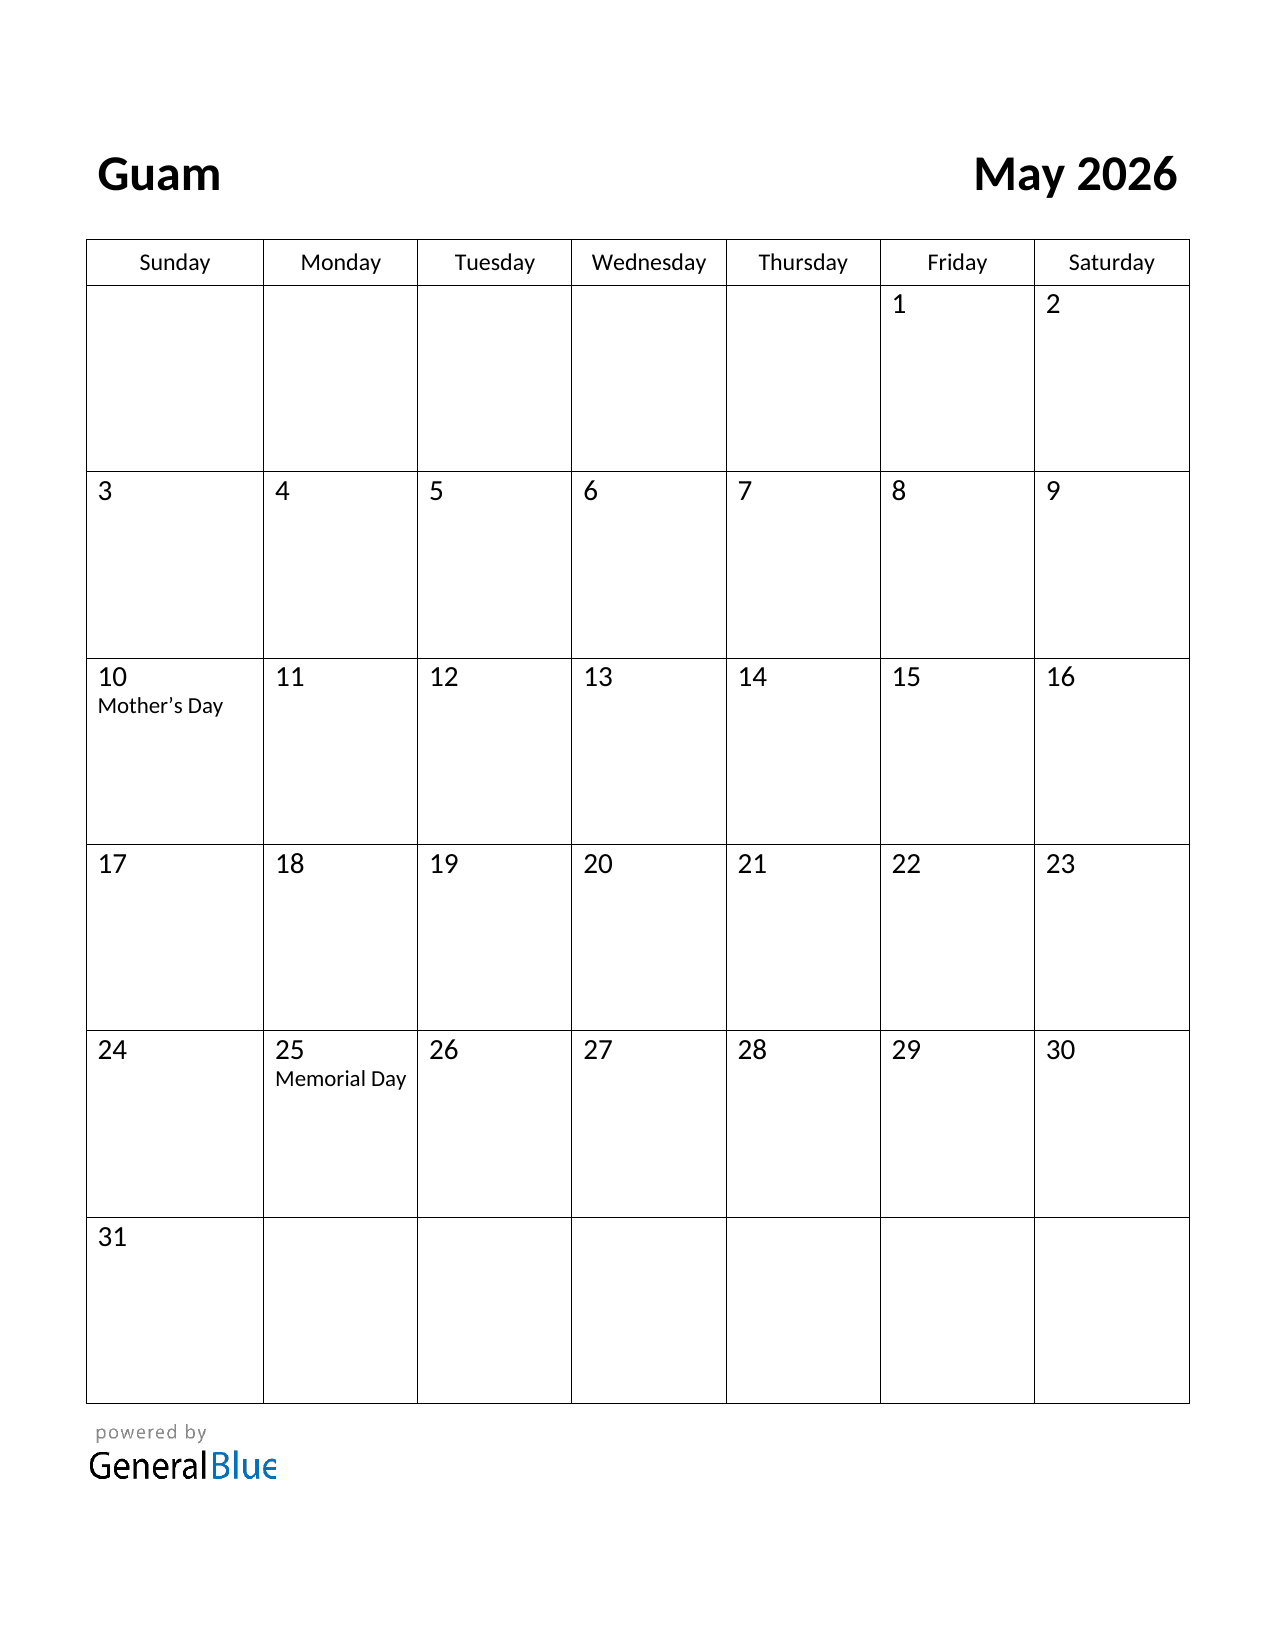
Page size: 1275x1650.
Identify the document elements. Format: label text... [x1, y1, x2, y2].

table_cell Tuesday [418, 240, 571, 284]
table_cell 23 [1035, 845, 1189, 877]
table_cell [881, 318, 1034, 471]
table_cell 24 [87, 1031, 263, 1064]
table_cell [727, 505, 880, 657]
table_cell 7 [727, 472, 880, 504]
table_cell [87, 286, 263, 318]
table_cell [727, 878, 880, 1030]
table_cell [881, 1250, 1034, 1403]
table_cell [1035, 1250, 1189, 1403]
picture [88, 1421, 276, 1484]
table_cell [572, 1250, 726, 1403]
table_cell [418, 1064, 571, 1217]
table_cell Memorial Day [264, 1064, 417, 1217]
table_cell [87, 878, 263, 1030]
table_cell [87, 1250, 263, 1403]
table_cell [572, 318, 726, 471]
table_cell [264, 878, 417, 1030]
table_cell 12 [418, 659, 571, 691]
table_cell [418, 286, 571, 318]
table_cell [1035, 1218, 1189, 1250]
table_cell 26 [418, 1031, 571, 1064]
table_cell 1 [881, 286, 1034, 318]
table_cell 11 [264, 659, 417, 691]
table_cell [572, 1218, 726, 1250]
table_cell [264, 286, 417, 318]
table_cell [727, 286, 880, 318]
table_cell [881, 878, 1034, 1030]
table_cell 15 [881, 659, 1034, 691]
table_cell [881, 1064, 1034, 1217]
table_cell [1035, 878, 1189, 1030]
table_cell [418, 878, 571, 1030]
table_cell [418, 691, 571, 844]
table_cell 6 [572, 472, 726, 504]
table_cell Friday [881, 240, 1034, 284]
table_cell [572, 505, 726, 657]
table_cell 22 [881, 845, 1034, 877]
table_cell 28 [727, 1031, 880, 1064]
table_cell 25 [264, 1031, 417, 1064]
table_cell [572, 691, 726, 844]
table_cell 8 [881, 472, 1034, 504]
table_cell [264, 1218, 417, 1250]
table_cell [727, 318, 880, 471]
table_cell [418, 505, 571, 657]
table_cell Saturday [1035, 240, 1189, 284]
table_cell 31 [87, 1218, 263, 1250]
table_cell [572, 286, 726, 318]
table_cell 19 [418, 845, 571, 877]
table_cell Thursday [727, 240, 880, 284]
table_cell 18 [264, 845, 417, 877]
table_cell [264, 1250, 417, 1403]
table_cell Monday [264, 240, 417, 284]
table_cell 30 [1035, 1031, 1189, 1064]
table_cell [727, 1250, 880, 1403]
table_cell [1035, 505, 1189, 657]
table_cell [264, 505, 417, 657]
table_cell [87, 1064, 263, 1217]
table_cell 2 [1035, 286, 1189, 318]
table_cell [727, 1218, 880, 1250]
table_cell Sunday [87, 240, 263, 284]
table_cell 27 [572, 1031, 726, 1064]
table_header May 2026 [572, 105, 1189, 239]
table_cell [572, 1064, 726, 1217]
table_cell [1035, 691, 1189, 844]
table_cell 5 [418, 472, 571, 504]
table_cell [1035, 318, 1189, 471]
table_cell 10 [87, 659, 263, 691]
table_cell [881, 691, 1034, 844]
table_cell [418, 1250, 571, 1403]
table_cell [881, 505, 1034, 657]
table_cell Mother’s Day [87, 691, 263, 844]
table_cell [418, 318, 571, 471]
table_cell Wednesday [572, 240, 726, 284]
table_cell 9 [1035, 472, 1189, 504]
table_cell [264, 691, 417, 844]
table_cell [86, 1404, 1189, 1502]
table_cell 3 [87, 472, 263, 504]
table_cell [881, 1218, 1034, 1250]
table_cell 17 [87, 845, 263, 877]
table_header Guam [86, 105, 572, 239]
table_cell [727, 691, 880, 844]
table_cell 13 [572, 659, 726, 691]
table_cell [1035, 1064, 1189, 1217]
table_cell 16 [1035, 659, 1189, 691]
table_cell 29 [881, 1031, 1034, 1064]
table_cell 4 [264, 472, 417, 504]
table_cell [264, 318, 417, 471]
table_cell [727, 1064, 880, 1217]
table_cell [572, 878, 726, 1030]
table_cell [87, 505, 263, 657]
table_cell 20 [572, 845, 726, 877]
table_cell 21 [727, 845, 880, 877]
table_cell 14 [727, 659, 880, 691]
table_cell [87, 318, 263, 471]
table_cell [418, 1218, 571, 1250]
